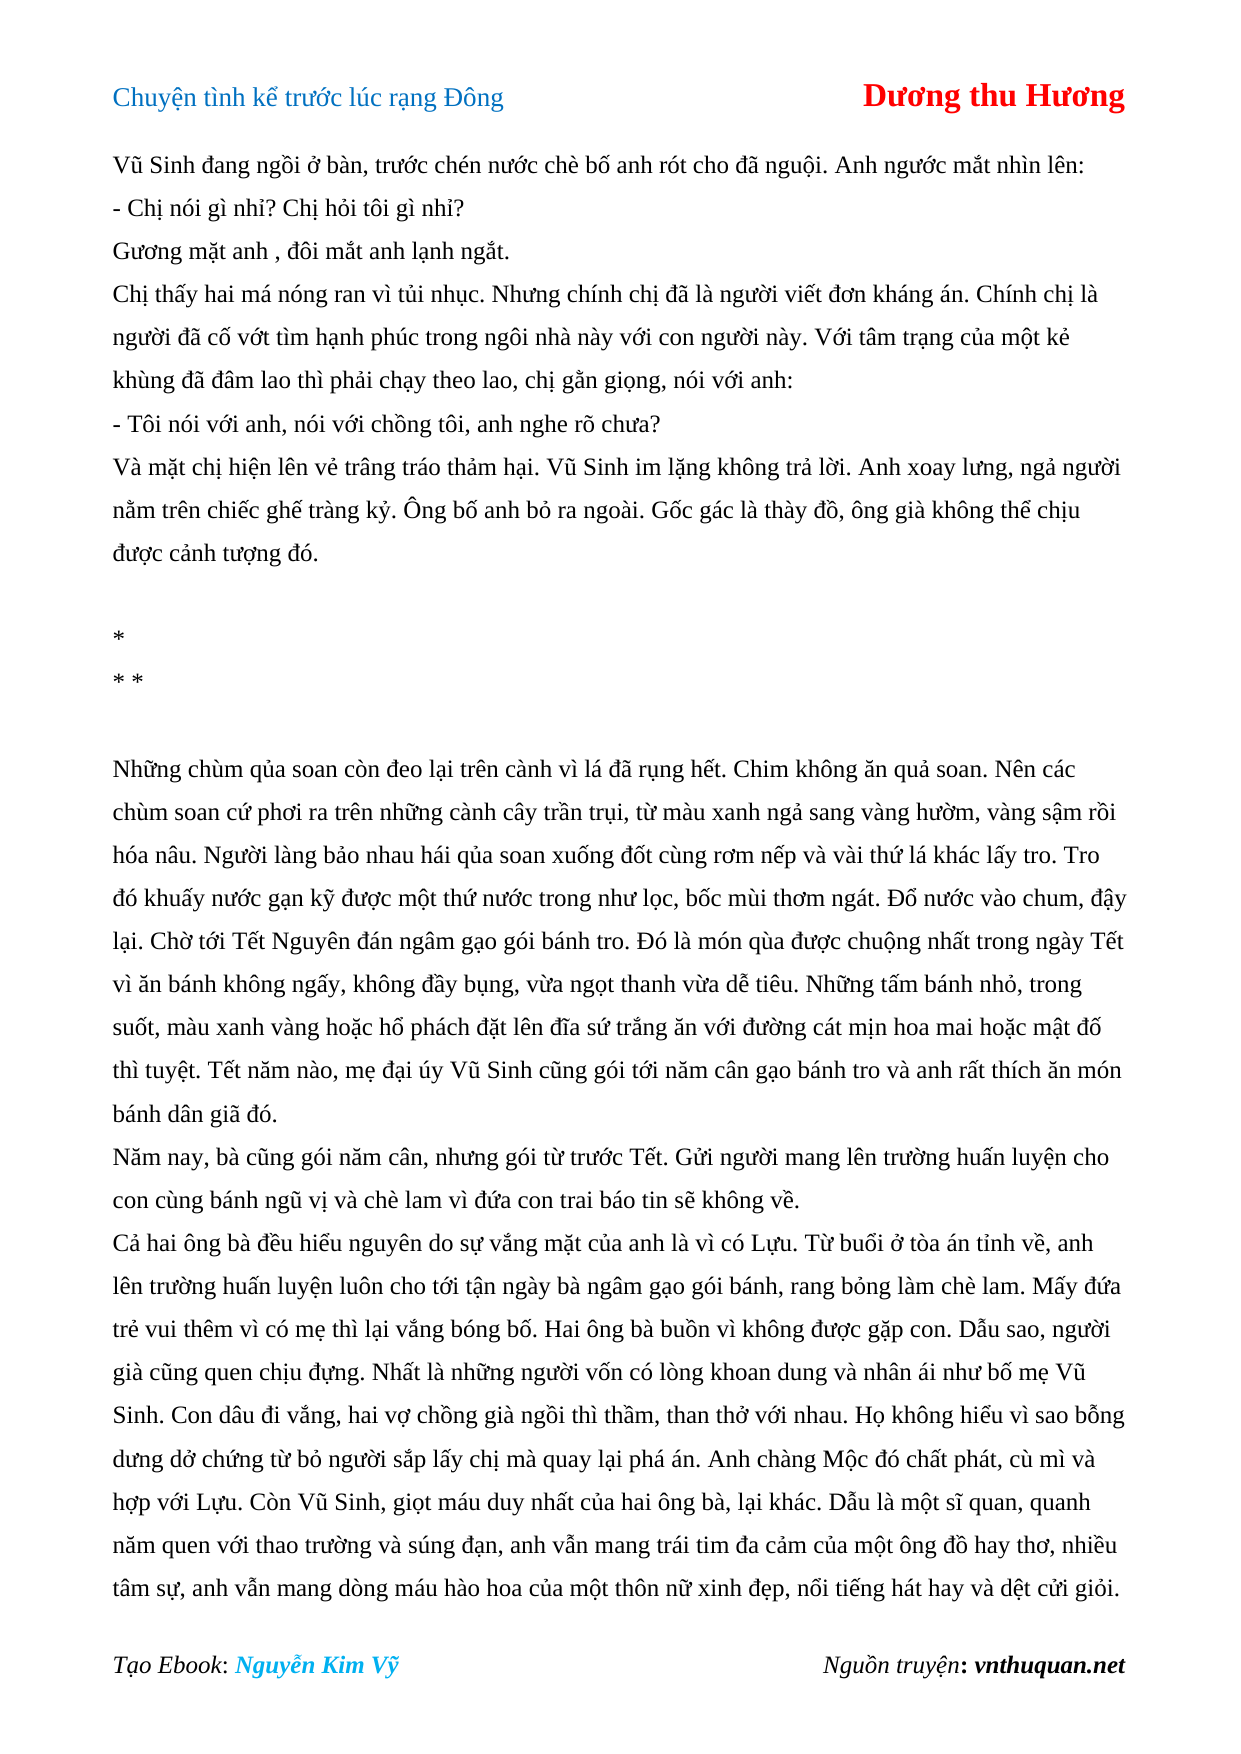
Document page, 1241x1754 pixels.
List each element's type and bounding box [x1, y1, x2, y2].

text [112, 150, 1128, 1602]
